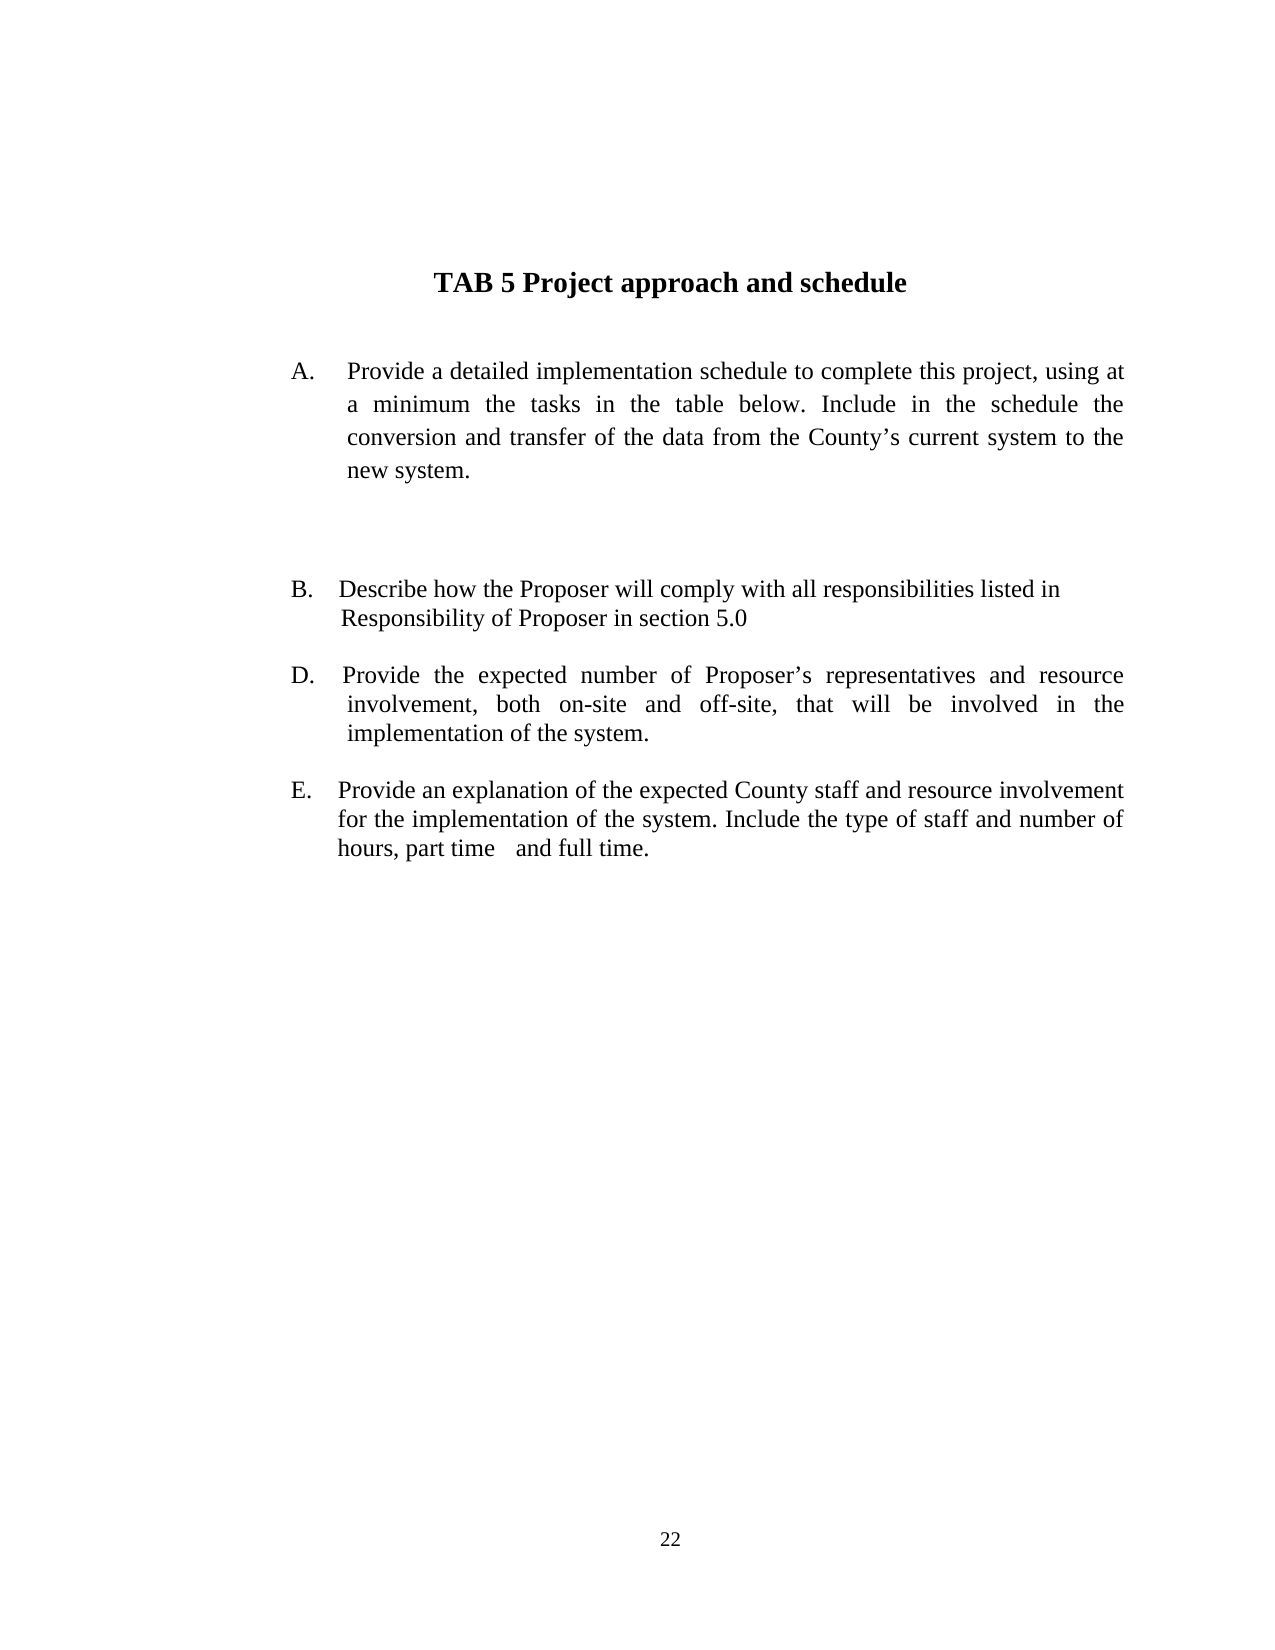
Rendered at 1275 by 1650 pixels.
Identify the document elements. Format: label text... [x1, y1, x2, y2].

text D. Provide the expected number of Proposer’s representatives and resource involvement, both on-site and off-site, that will be involved in the implementation of the system. [291, 661, 1125, 747]
text E. Provide an explanation of the expected County staff and resource involvement for the implementation of the system. Include the type of staff and number of hours, part time and full time. [291, 776, 1125, 862]
list Provide a detailed implementation schedule to complete this project, using at a minimum the tasks in the table below. Include in the schedule the conversion and transfer of the data from the County’s current system to the new system. [291, 356, 1125, 484]
text B. Describe how the Proposer will comply with all responsibilities listed in Responsibility of Proposer in section 5.0 [216, 574, 1125, 632]
text TAB 5 Project approach and schedule [216, 265, 1125, 298]
